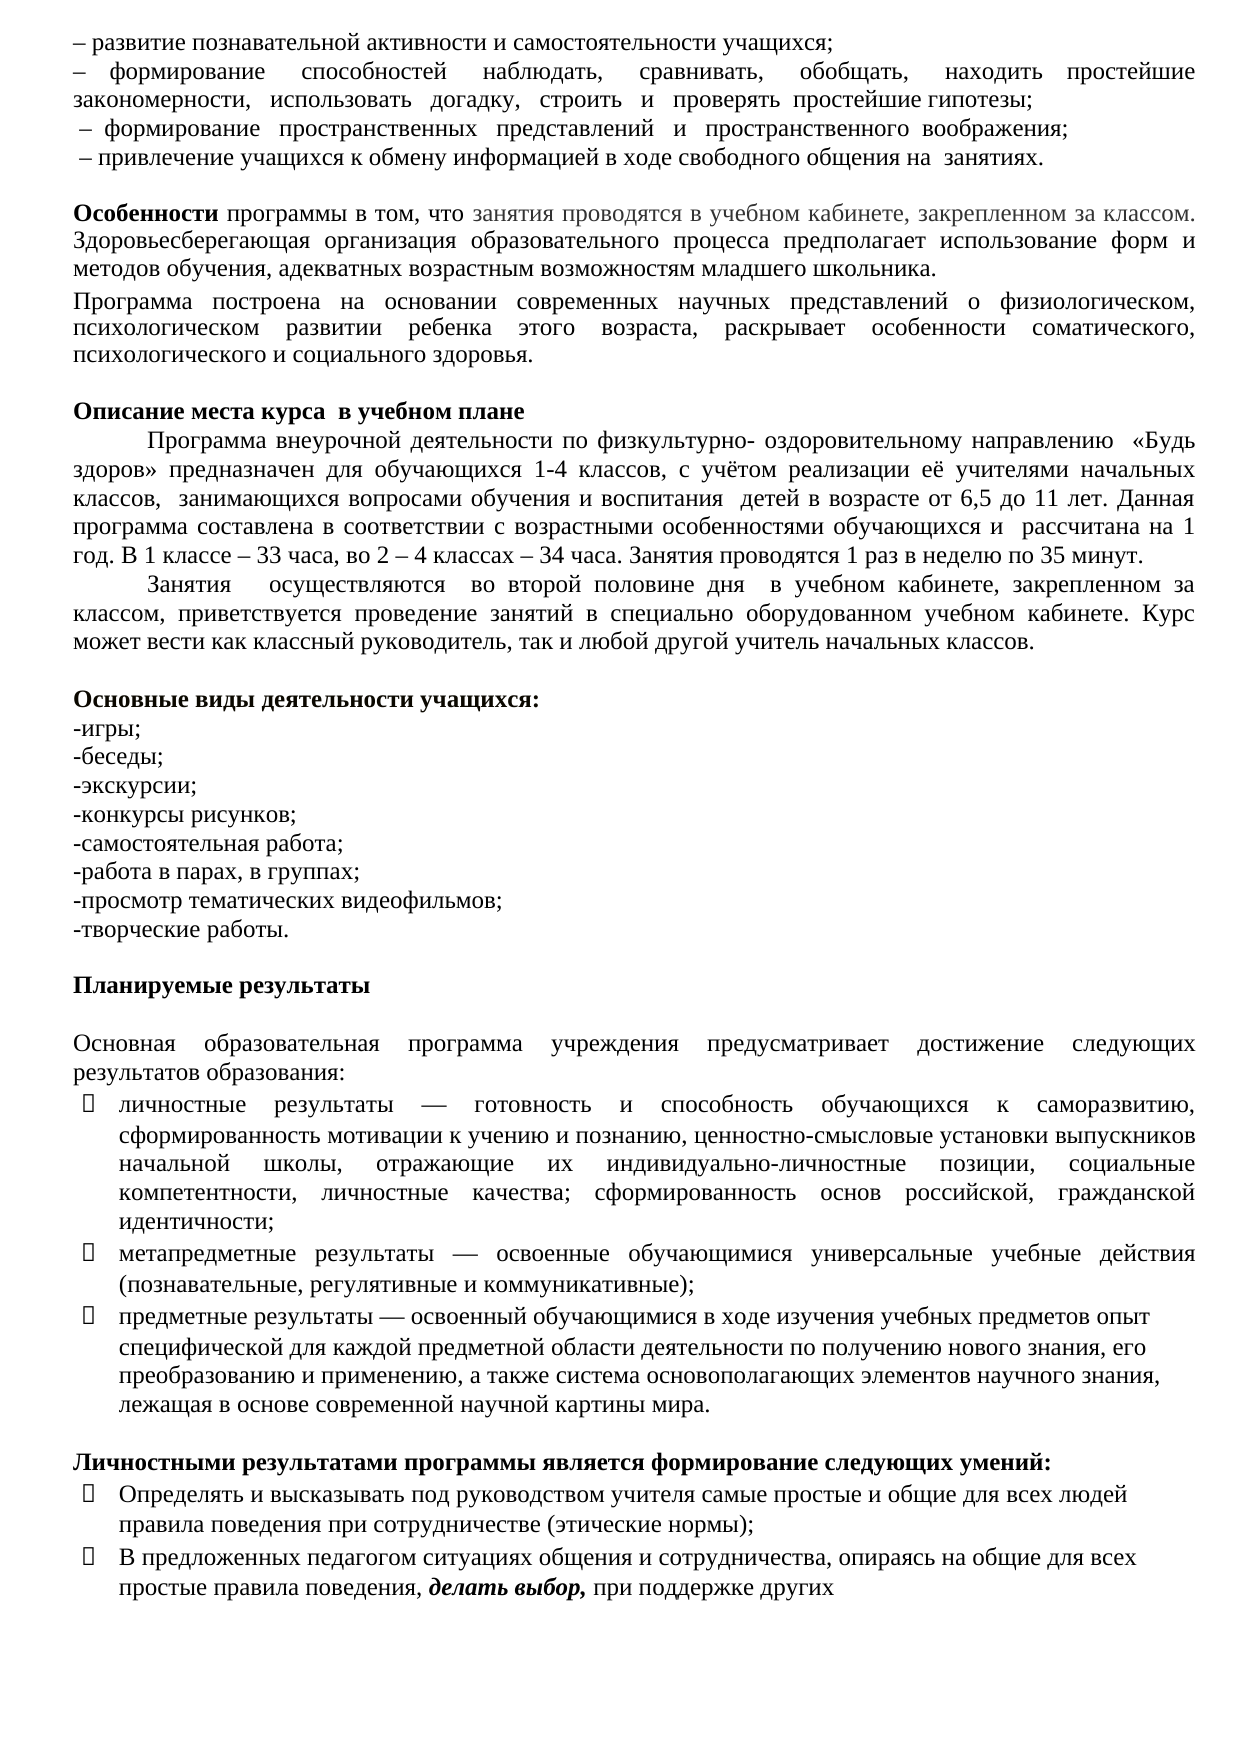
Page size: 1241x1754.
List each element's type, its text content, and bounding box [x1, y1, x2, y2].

text -конкурсы рисунков; -самостоятельная работа; -работа в парах, в группах; [73, 799, 1196, 885]
text Планируемые результаты [73, 971, 1196, 999]
text – привлечение учащихся к обмену информацией в ходе свободного общения на занятиях. [73, 142, 1196, 171]
text Личностными результатами программы является формирование следующих умений: [73, 1447, 1196, 1475]
text Программа внеурочной деятельности по физкультурно- оздоровительному направлению «Будь здоров» предназначен для обучающихся 1-4 классов, с учётом реализации её учителями начальных классов, занимающихся вопросами обучения и воспитания детей в возрасте от 6,5 до 11 лет. Данная программа составлена в соответствии с возрастными особенностями обучающихся и рассчитана на 1 год. В 1 классе – 33 часа, во 2 – 4 классах – 34 часа. Занятия проводятся 1 раз в неделю по 35 минут. [73, 425, 1196, 569]
list метапредметные результаты — освоенные обучающимися универсальные учебные действия (познавательные, регулятивные и коммуникативные); [81, 1235, 1196, 1297]
text Основные виды деятельности учащихся: -игры; -беседы; -экскурсии; [73, 684, 1196, 799]
text – развитие познавательной активности и самостоятельности учащихся; [73, 27, 1196, 56]
text – формирование способностей наблюдать, сравнивать, обобщать, находить простейшие закономерности, использовать догадку, строить и проверять простейшие гипотезы; [73, 56, 1196, 113]
text Описание места курса в учебном плане [73, 396, 1196, 425]
text Особенности программы в том, что занятия проводятся в учебном кабинете, закрепленном за классом. Здоровьесберегающая организация образовательного процесса предполагает использование форм и методов обучения, адекватных возрастным возможностям младшего школьника. [73, 199, 1196, 282]
text Основная образовательная программа учреждения предусматривает достижение следующих результатов образования: [73, 1028, 1196, 1086]
text Занятия осуществляются во второй половине дня в учебном кабинете, закрепленном за классом, приветствуется проведение занятий в специально оборудованном учебном кабинете. Курс может вести как классный руководитель, так и любой другой учитель начальных классов. [73, 569, 1196, 655]
list личностные результаты — готовность и способность обучающихся к саморазвитию, сформированность мотивации к учению и познанию, ценностно-смысловые установки выпускников начальной школы, отражающие их индивидуально-личностные позиции, социальные компетентности, личностные качества; сформированность основ российской, гражданской идентичности; [81, 1086, 1196, 1235]
text -творческие работы. [73, 914, 1196, 971]
list Определять и высказывать под руководством учителя самые простые и общие для всех людей правила поведения при сотрудничестве (этические нормы); [81, 1475, 1196, 1538]
list предметные результаты — освоенный обучающимися в ходе изучения учебных предметов опыт специфической для каждой предметной области деятельности по получению нового знания, его преобразованию и применению, а также система основополагающих элементов научного знания, лежащая в основе современной научной картины мира. [81, 1297, 1196, 1418]
text Программа построена на основании современных научных представлений о физиологическом, психологическом развитии ребенка этого возраста, раскрывает особенности соматического, психологического и социального здоровья. [73, 288, 1196, 368]
list В предложенных педагогом ситуациях общения и сотрудничества, опираясь на общие для всех простые правила поведения, делать выбор, при поддержке других [81, 1538, 1196, 1601]
text – формирование пространственных представлений и пространственного воображения; [73, 113, 1196, 142]
text -просмотр тематических видеофильмов; [73, 885, 1196, 914]
